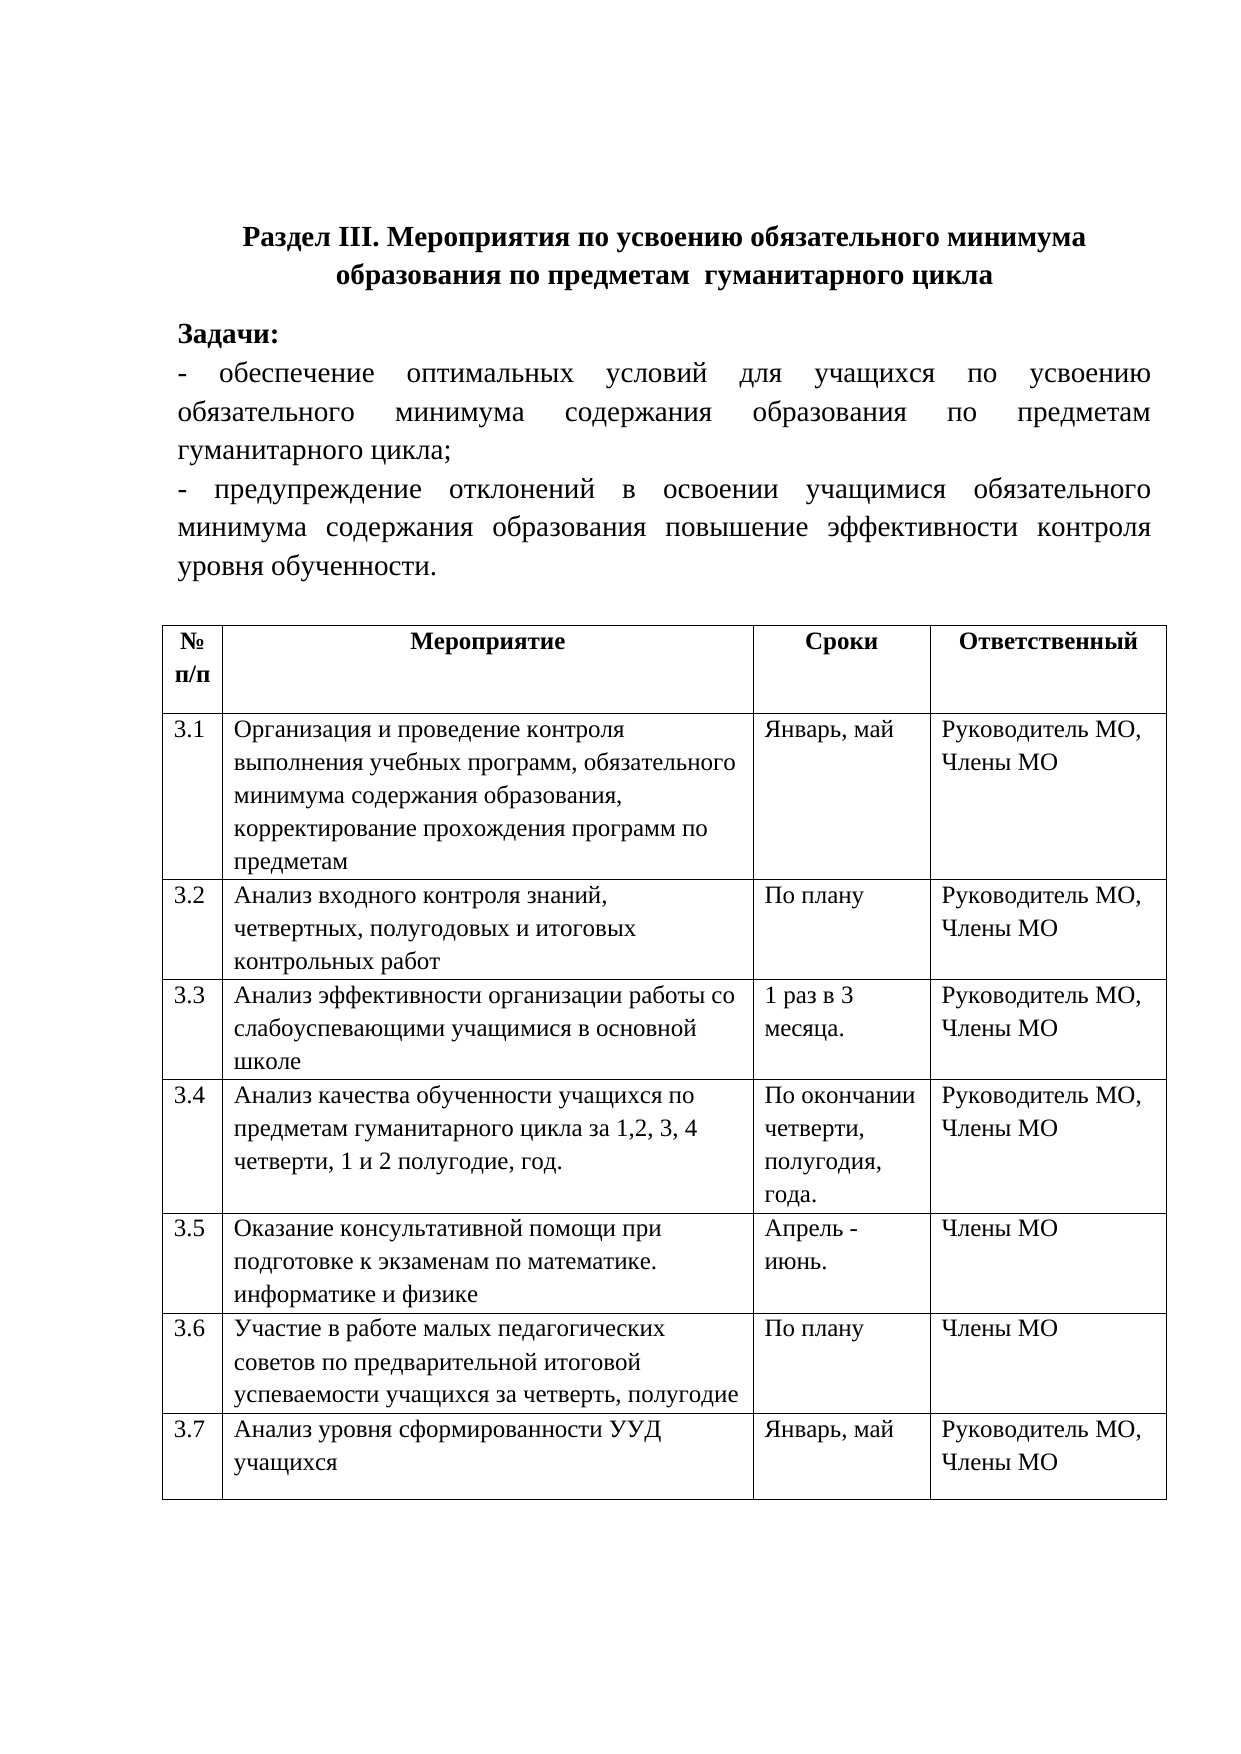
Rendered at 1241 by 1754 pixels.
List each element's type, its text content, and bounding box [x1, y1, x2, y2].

table_cell 3.6 [163, 1314, 222, 1413]
table_cell Анализ качества обученности учащихся по предметам гуманитарного цикла за 1,2, 3, 4 четверти, 1 и 2 полугодие, год. [223, 1080, 753, 1212]
table_cell Апрель - июнь. [754, 1214, 930, 1312]
table_cell Руководитель МО, Члены МО [931, 980, 1166, 1079]
table_cell 3.1 [163, 714, 222, 879]
table_cell По плану [754, 1314, 930, 1413]
table_cell Участие в работе малых педагогических советов по предварительной итоговой успеваемости учащихся за четверть, полугодие [223, 1314, 753, 1413]
text - предупреждение отклонений в освоении учащимися обязательного минимума содержания образования повышение эффективности контроля уровня обученности. [177, 471, 1152, 581]
table_cell 3.4 [163, 1080, 222, 1212]
table_cell Январь, май [754, 714, 930, 879]
table_cell 3.2 [163, 880, 222, 979]
table_cell Члены МО [931, 1214, 1166, 1312]
table_cell Оказание консультативной помощи при подготовке к экзаменам по математике. информатике и физике [223, 1214, 753, 1312]
table_cell Анализ входного контроля знаний, четвертных, полугодовых и итоговых контрольных работ [223, 880, 753, 979]
table_cell 3.7 [163, 1414, 222, 1498]
table_cell Анализ эффективности организации работы со слабоуспевающими учащимися в основной школе [223, 980, 753, 1079]
text Раздел III. Мероприятия по усвоению обязательного минимума образования по предметам гуманитарного цикла [177, 219, 1152, 291]
table_cell Руководитель МО, Члены МО [931, 1414, 1166, 1498]
table_header № п/п [163, 626, 222, 713]
text - обеспечение оптимальных условий для учащихся по усвоению обязательного минимума содержания образования по предметам гуманитарного цикла; [177, 355, 1152, 466]
table_cell 3.3 [163, 980, 222, 1079]
table_cell Руководитель МО, Члены МО [931, 1080, 1166, 1212]
text Задачи: [177, 317, 1152, 350]
table_cell Члены МО [931, 1314, 1166, 1413]
table_header Мероприятие [223, 626, 753, 713]
table_cell Организация и проведение контроля выполнения учебных программ, обязательного минимума содержания образования, корректирование прохождения программ по предметам [223, 714, 753, 879]
table_cell По плану [754, 880, 930, 979]
table_cell Анализ уровня сформированности УУД учащихся [223, 1414, 753, 1498]
table_cell 1 раз в 3 месяца. [754, 980, 930, 1079]
table_cell Руководитель МО, Члены МО [931, 714, 1166, 879]
table_cell 3.5 [163, 1214, 222, 1312]
table_header Сроки [754, 626, 930, 713]
table_cell Январь, май [754, 1414, 930, 1498]
table_cell По окончании четверти, полугодия, года. [754, 1080, 930, 1212]
table_header Ответственный [931, 626, 1166, 713]
table_cell Руководитель МО, Члены МО [931, 880, 1166, 979]
